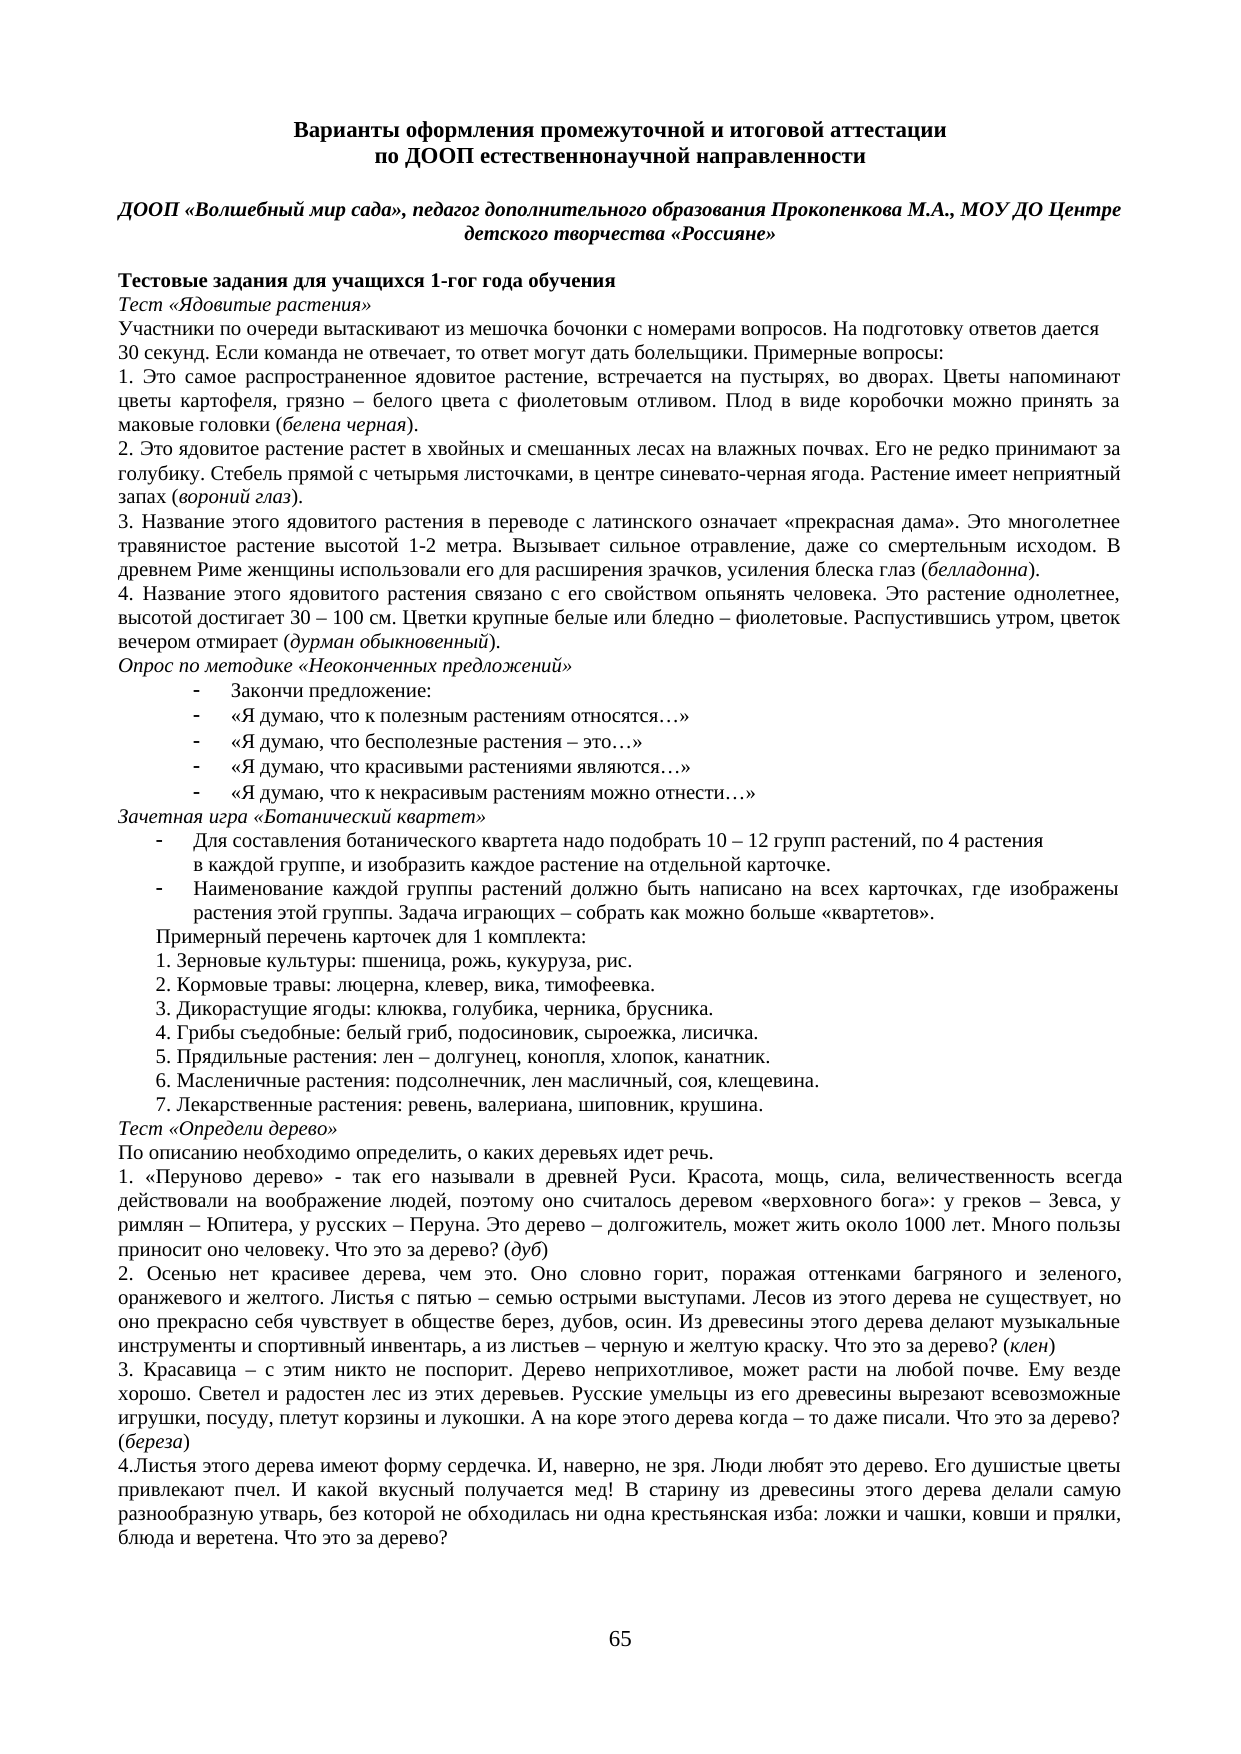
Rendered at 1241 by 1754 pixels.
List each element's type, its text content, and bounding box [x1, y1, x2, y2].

list Осенью нет красивее дерева, чем это. Оно словно горит, поражая оттенками багряного и зеленого, оранжевого и желтого. Листья с пятью – семью острыми выступами. Лесов из этого дерева не существует, но оно прекрасно себя чувствует в обществе берез, дубов, осин. Из древесины этого дерева делают музыкальные инструменты и спортивный инвентарь, а из листьев – черную и желтую краску. Что это за дерево? (клен) [118, 1261, 1122, 1357]
list Это самое распространенное ядовитое растение, встречается на пустырях, во дворах. Цветы напоминают цветы картофеля, грязно – белого цвета с фиолетовым отливом. Плод в виде коробочки можно принять за маковые головки (белена черная). [118, 364, 1121, 436]
text Участники по очереди вытаскивают из мешочка бочонки с номерами вопросов. На подготовку ответов дается 30 секунд. Если команда не отвечает, то ответ могут дать болельщики. Примерные вопросы: [118, 316, 1110, 364]
text Опрос по методике «Неоконченных предложений» [118, 653, 1194, 677]
text Тест «Ядовитые растения» [118, 292, 1194, 316]
list Лекарственные растения: ревень, валериана, шиповник, крушина. [155, 1092, 1194, 1116]
list Название этого ядовитого растения в переводе с латинского означает «прекрасная дама». Это многолетнее травянистое растение высотой 1-2 метра. Вызывает сильное отравление, даже со смертельным исходом. В древнем Риме женщины использовали его для расширения зрачков, усиления блеска глаз (белладонна). [118, 508, 1122, 581]
list «Перуново дерево» - так его называли в древней Руси. Красота, мощь, сила, величественность всегда действовали на воображение людей, поэтому оно считалось деревом «верховного бога»: у греков – Зевса, у римлян – Юпитера, у русских – Перуна. Это дерево – долгожитель, может жить около 1000 лет. Много пользы приносит оно человеку. Что это за дерево? (дуб) [118, 1164, 1123, 1261]
list Прядильные растения: лен – долгунец, конопля, хлопок, канатник. [155, 1044, 1194, 1068]
text Примерный перечень карточек для 1 комплекта: [156, 924, 1194, 948]
list Листья этого дерева имеют форму сердечка. И, наверно, не зря. Люди любят это дерево. Его душистые цветы привлекают пчел. И какой вкусный получается мед! В старину из древесины этого дерева делали самую разнообразную утварь, без которой не обходилась ни одна крестьянская изба: ложки и чашки, ковши и прялки, блюда и веретена. Что это за дерево? [118, 1453, 1122, 1549]
text Зачетная игра «Ботанический квартет» [118, 804, 1194, 828]
list Название этого ядовитого растения связано с его свойством опьянять человека. Это растение однолетнее, высотой достигает 30 – 100 см. Цветки крупные белые или бледно – фиолетовые. Распустившись утром, цветок вечером отмирает (дурман обыкновенный). [118, 581, 1122, 653]
text Тест «Определи дерево» [118, 1116, 1194, 1140]
text ДООП «Волшебный мир сада», педагог дополнительного образования Прокопенкова М.А., МОУ ДО Центре детского творчества «Россияне» [118, 196, 1122, 244]
list «Я думаю, что бесполезные растения – это…» [193, 728, 1194, 753]
list Зерновые культуры: пшеница, рожь, кукуруза, рис. [155, 948, 1194, 972]
list «Я думаю, что красивыми растениями являются…» [193, 753, 1194, 779]
list Это ядовитое растение растет в хвойных и смешанных лесах на влажных почвах. Его не редко принимают за голубику. Стебель прямой с четырьмя листочками, в центре синевато-черная ягода. Растение имеет неприятный запах (вороний глаз). [118, 436, 1122, 508]
list «Я думаю, что к полезным растениям относятся…» [193, 702, 1194, 728]
subtitle Варианты оформления промежуточной и итоговой аттестации по ДООП естественнонаучной направленности [293, 116, 947, 169]
list Масленичные растения: подсолнечник, лен масличный, соя, клещевина. [155, 1068, 1194, 1092]
list Красавица – с этим никто не поспорит. Дерево неприхотливое, может расти на любой почве. Ему везде хорошо. Светел и радостен лес из этих деревьев. Русские умельцы из его древесины вырезают всевозможные игрушки, посуду, плетут корзины и лукошки. А на коре этого дерева когда – то даже писали. Что это за дерево? (береза) [118, 1357, 1122, 1453]
list Наименование каждой группы растений должно быть написано на всех карточках, где изображены растения этой группы. Задача играющих – собрать как можно больше «квартетов». [156, 877, 1122, 924]
list Кормовые травы: люцерна, клевер, вика, тимофеевка. [155, 972, 1194, 996]
list Для составления ботанического квартета надо подобрать 10 – 12 групп растений, по 4 растения в каждой группе, и изобразить каждое растение на отдельной карточке. [156, 828, 1058, 876]
list Грибы съедобные: белый гриб, подосиновик, сыроежка, лисичка. [155, 1020, 1194, 1044]
list Дикорастущие ягоды: клюква, голубика, черника, брусника. [155, 996, 1194, 1020]
list «Я думаю, что к некрасивым растениям можно отнести…» [193, 779, 1194, 804]
list Закончи предложение: [193, 677, 1194, 702]
text Тестовые задания для учащихся 1-гог года обучения [118, 268, 1194, 292]
text По описанию необходимо определить, о каких деревьях идет речь. [118, 1140, 1194, 1164]
